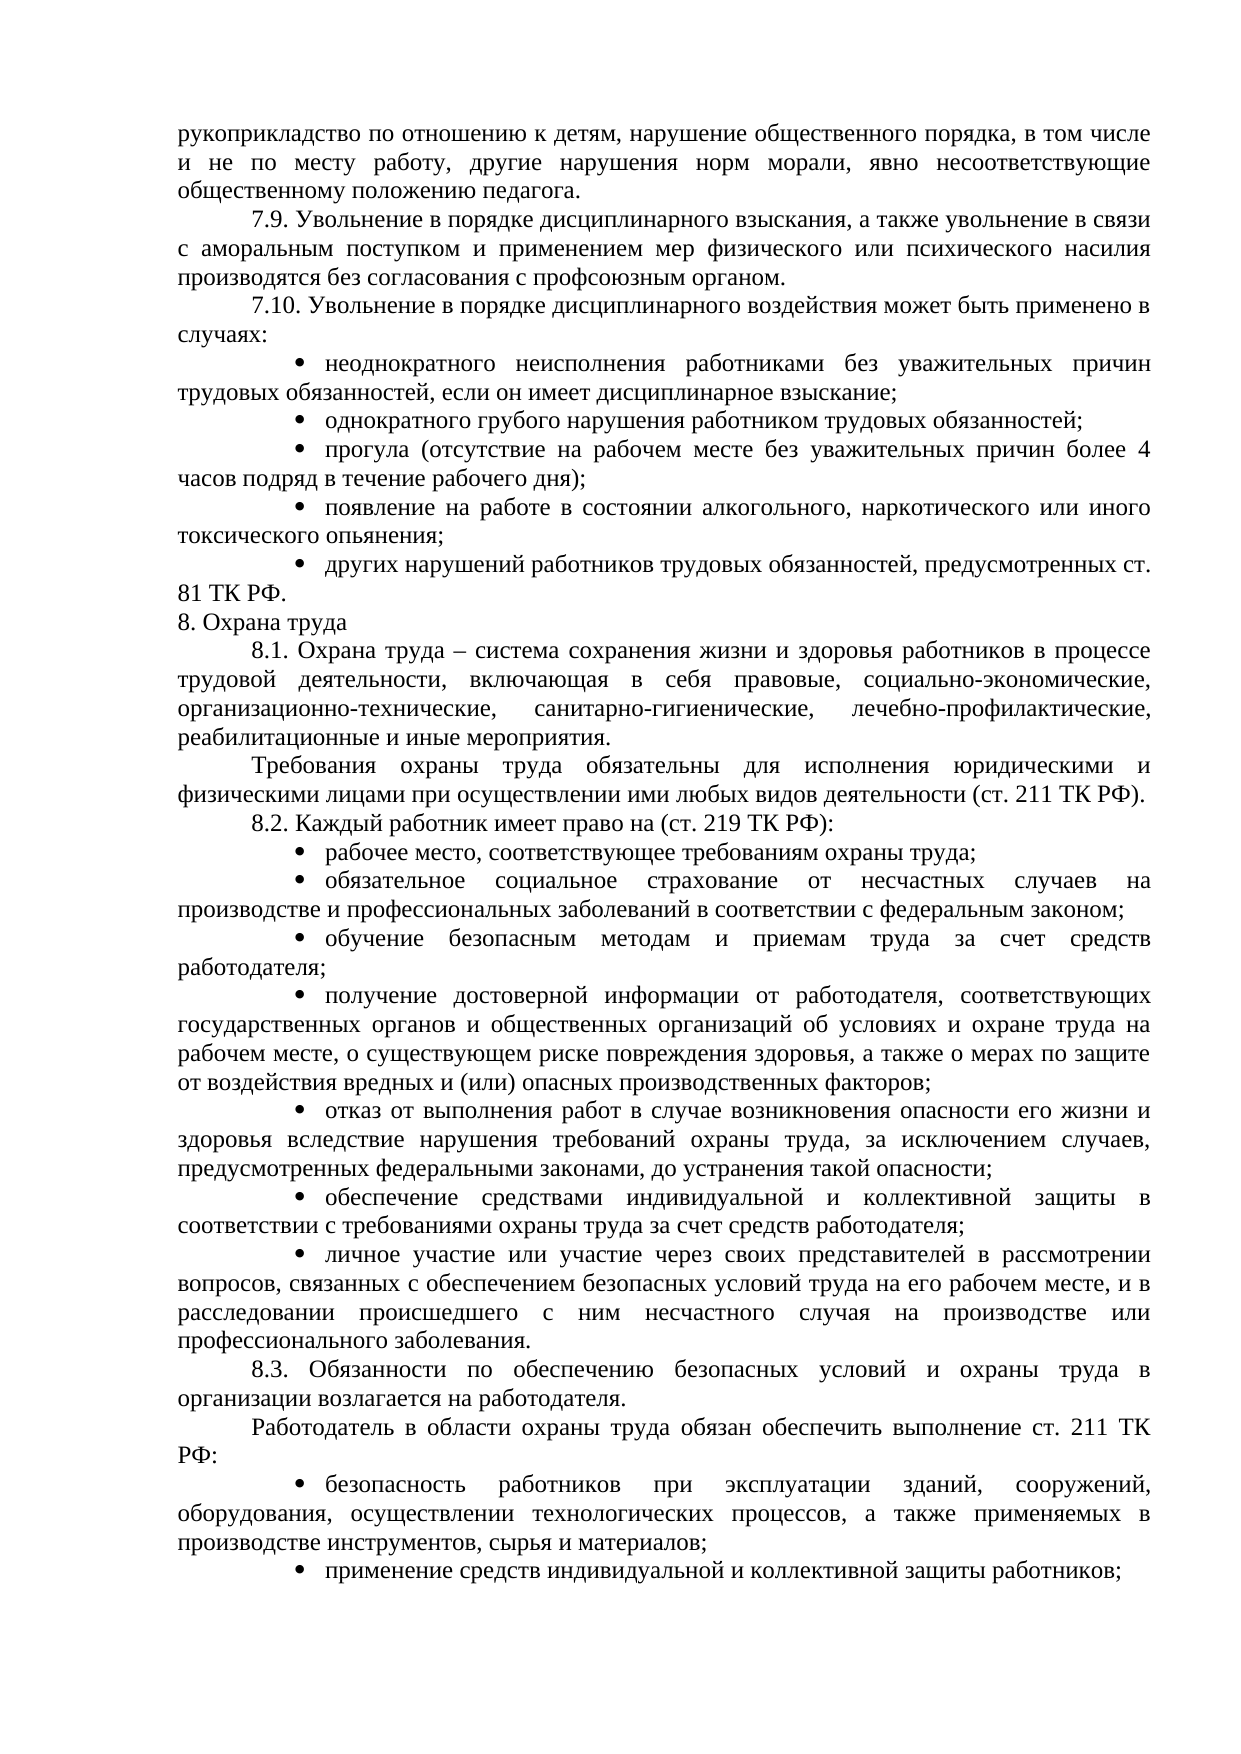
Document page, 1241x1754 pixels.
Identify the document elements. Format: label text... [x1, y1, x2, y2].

text 7.9. Увольнение в порядке дисциплинарного взыскания, а также увольнение в связи с аморальным поступком и применением мер физического или психического насилия производятся без согласования с профсоюзным органом. [177, 204, 1152, 291]
text 7.10. Увольнение в порядке дисциплинарного воздействия может быть применено в случаях: [177, 291, 1152, 348]
list других нарушений работников трудовых обязанностей, предусмотренных ст. 81 ТК РФ. [177, 549, 1152, 607]
text Работодатель в области охраны труда обязан обеспечить выполнение ст. 211 ТК РФ: [177, 1412, 1152, 1469]
text 8.1. Охрана труда – система сохранения жизни и здоровья работников в процессе трудовой деятельности, включающая в себя правовые, социально-экономические, организационно-технические, санитарно-гигиенические, лечебно-профилактические, реабилитационные и иные мероприятия. [177, 636, 1152, 751]
list обеспечение средствами индивидуальной и коллективной защиты в соответствии с требованиями охраны труда за счет средств работодателя; [177, 1182, 1152, 1239]
text 8.3. Обязанности по обеспечению безопасных условий и охраны труда в организации возлагается на работодателя. [177, 1354, 1152, 1412]
list неоднократного неисполнения работниками без уважительных причин трудовых обязанностей, если он имеет дисциплинарное взыскание; [177, 348, 1152, 406]
list однократного грубого нарушения работником трудовых обязанностей; [177, 406, 1152, 434]
list отказ от выполнения работ в случае возникновения опасности его жизни и здоровья вследствие нарушения требований охраны труда, за исключением случаев, предусмотренных федеральными законами, до устранения такой опасности; [177, 1096, 1152, 1182]
text Требования охраны труда обязательны для исполнения юридическими и физическими лицами при осуществлении ими любых видов деятельности (ст. 211 ТК РФ). [177, 751, 1152, 808]
list получение достоверной информации от работодателя, соответствующих государственных органов и общественных организаций об условиях и охране труда на рабочем месте, о существующем риске повреждения здоровья, а также о мерах по защите от воздействия вредных и (или) опасных производственных факторов; [177, 981, 1152, 1096]
list обязательное социальное страхование от несчастных случаев на производстве и профессиональных заболеваний в соответствии с федеральным законом; [177, 866, 1152, 923]
list рабочее место, соответствующее требованиям охраны труда; [177, 837, 1152, 866]
list безопасность работников при эксплуатации зданий, сооружений, оборудования, осуществлении технологических процессов, а также применяемых в производстве инструментов, сырья и материалов; [177, 1469, 1152, 1556]
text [177, 118, 1152, 204]
list личное участие или участие через своих представителей в рассмотрении вопросов, связанных с обеспечением безопасных условий труда на его рабочем месте, и в расследовании происшедшего с ним несчастного случая на производстве или профессионального заболевания. [177, 1239, 1152, 1354]
list применение средств индивидуальной и коллективной защиты работников; [177, 1556, 1152, 1584]
list обучение безопасным методам и приемам труда за счет средств работодателя; [177, 923, 1152, 981]
list появление на работе в состоянии алкогольного, наркотического или иного токсического опьянения; [177, 492, 1152, 549]
text 8.2. Каждый работник имеет право на (ст. 219 ТК РФ): [177, 808, 1152, 837]
list прогула (отсутствие на рабочем месте без уважительных причин более 4 часов подряд в течение рабочего дня); [177, 434, 1152, 492]
text 8. Охрана труда [177, 607, 1152, 636]
